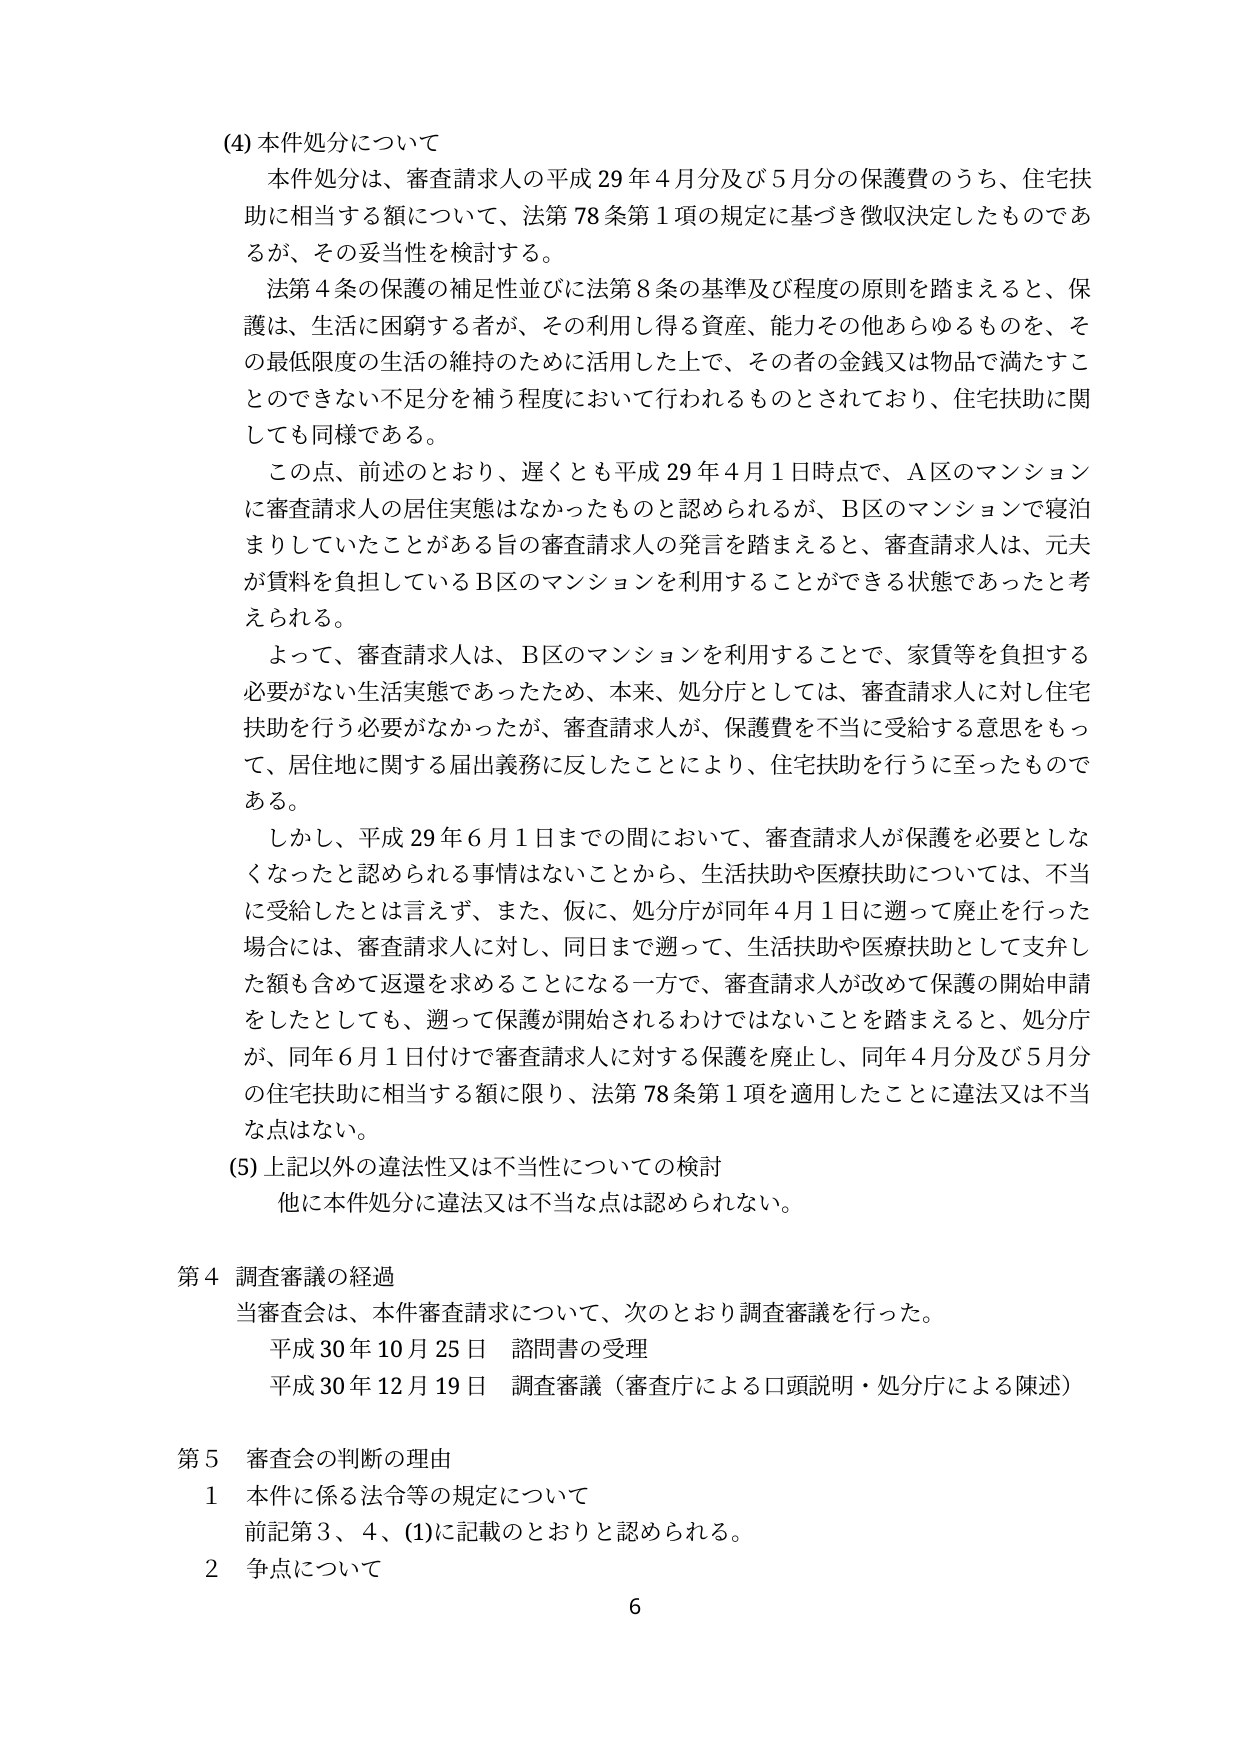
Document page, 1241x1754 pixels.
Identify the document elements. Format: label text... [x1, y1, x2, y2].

text 第５ 審査会の判断の理由 [177, 1439, 1092, 1476]
text 当審査会は、本件審査請求について、次のとおり調査審議を行った。 [177, 1293, 1092, 1330]
text (5) 上記以外の違法性又は不当性についての検討 [177, 1147, 1092, 1184]
text １ 本件に係る法令等の規定について [177, 1476, 1092, 1513]
text 法第４条の保護の補足性並びに法第８条の基準及び程度の原則を踏まえると、保護は、生活に困窮する者が、その利用し得る資産、能力その他あらゆるものを、その最低限度の生活の維持のために活用した上で、その者の金銭又は物品で満たすことのできない不足分を補う程度において行われるものとされており、住宅扶助に関しても同様である。 [243, 269, 1092, 452]
text (4) 本件処分について [177, 123, 1092, 160]
text 第４ 調査審議の経過 [177, 1257, 1092, 1293]
text しかし、平成29年６月１日までの間において、審査請求人が保護を必要としなくなったと認められる事情はないことから、生活扶助や医療扶助については、不当に受給したとは言えず、また、仮に、処分庁が同年４月１日に遡って廃止を行った場合には、審査請求人に対し、同日まで遡って、生活扶助や医療扶助として支弁した額も含めて返還を求めることになる一方で、審査請求人が改めて保護の開始申請をしたとしても、遡って保護が開始されるわけではないことを踏まえると、処分庁が、同年６月１日付けで審査請求人に対する保護を廃止し、同年４月分及び５月分の住宅扶助に相当する額に限り、法第78条第１項を適用したことに違法又は不当な点はない。 [243, 818, 1092, 1147]
text 本件処分は、審査請求人の平成29年４月分及び５月分の保護費のうち、住宅扶助に相当する額について、法第78条第１項の規定に基づき徴収決定したものであるが、その妥当性を検討する。 [221, 160, 1092, 269]
text この点、前述のとおり、遅くとも平成29年４月１日時点で、Ａ区のマンションに審査請求人の居住実態はなかったものと認められるが、Ｂ区のマンションで寝泊まりしていたことがある旨の審査請求人の発言を踏まえると、審査請求人は、元夫が賃料を負担しているＢ区のマンションを利用することができる状態であったと考えられる。 [243, 452, 1092, 635]
text 平成30年12月19日 調査審議（審査庁による口頭説明・処分庁による陳述） [177, 1366, 1092, 1403]
text 平成30年10月25日 諮問書の受理 [177, 1330, 1092, 1366]
text 他に本件処分に違法又は不当な点は認められない。 [177, 1184, 1092, 1220]
text 前記第３、４、(1)に記載のとおりと認められる。 [221, 1513, 1092, 1549]
text ２ 争点について [177, 1549, 1092, 1586]
text よって、審査請求人は、Ｂ区のマンションを利用することで、家賃等を負担する必要がない生活実態であったため、本来、処分庁としては、審査請求人に対し住宅扶助を行う必要がなかったが、審査請求人が、保護費を不当に受給する意思をもって、居住地に関する届出義務に反したことにより、住宅扶助を行うに至ったものである。 [243, 635, 1092, 818]
